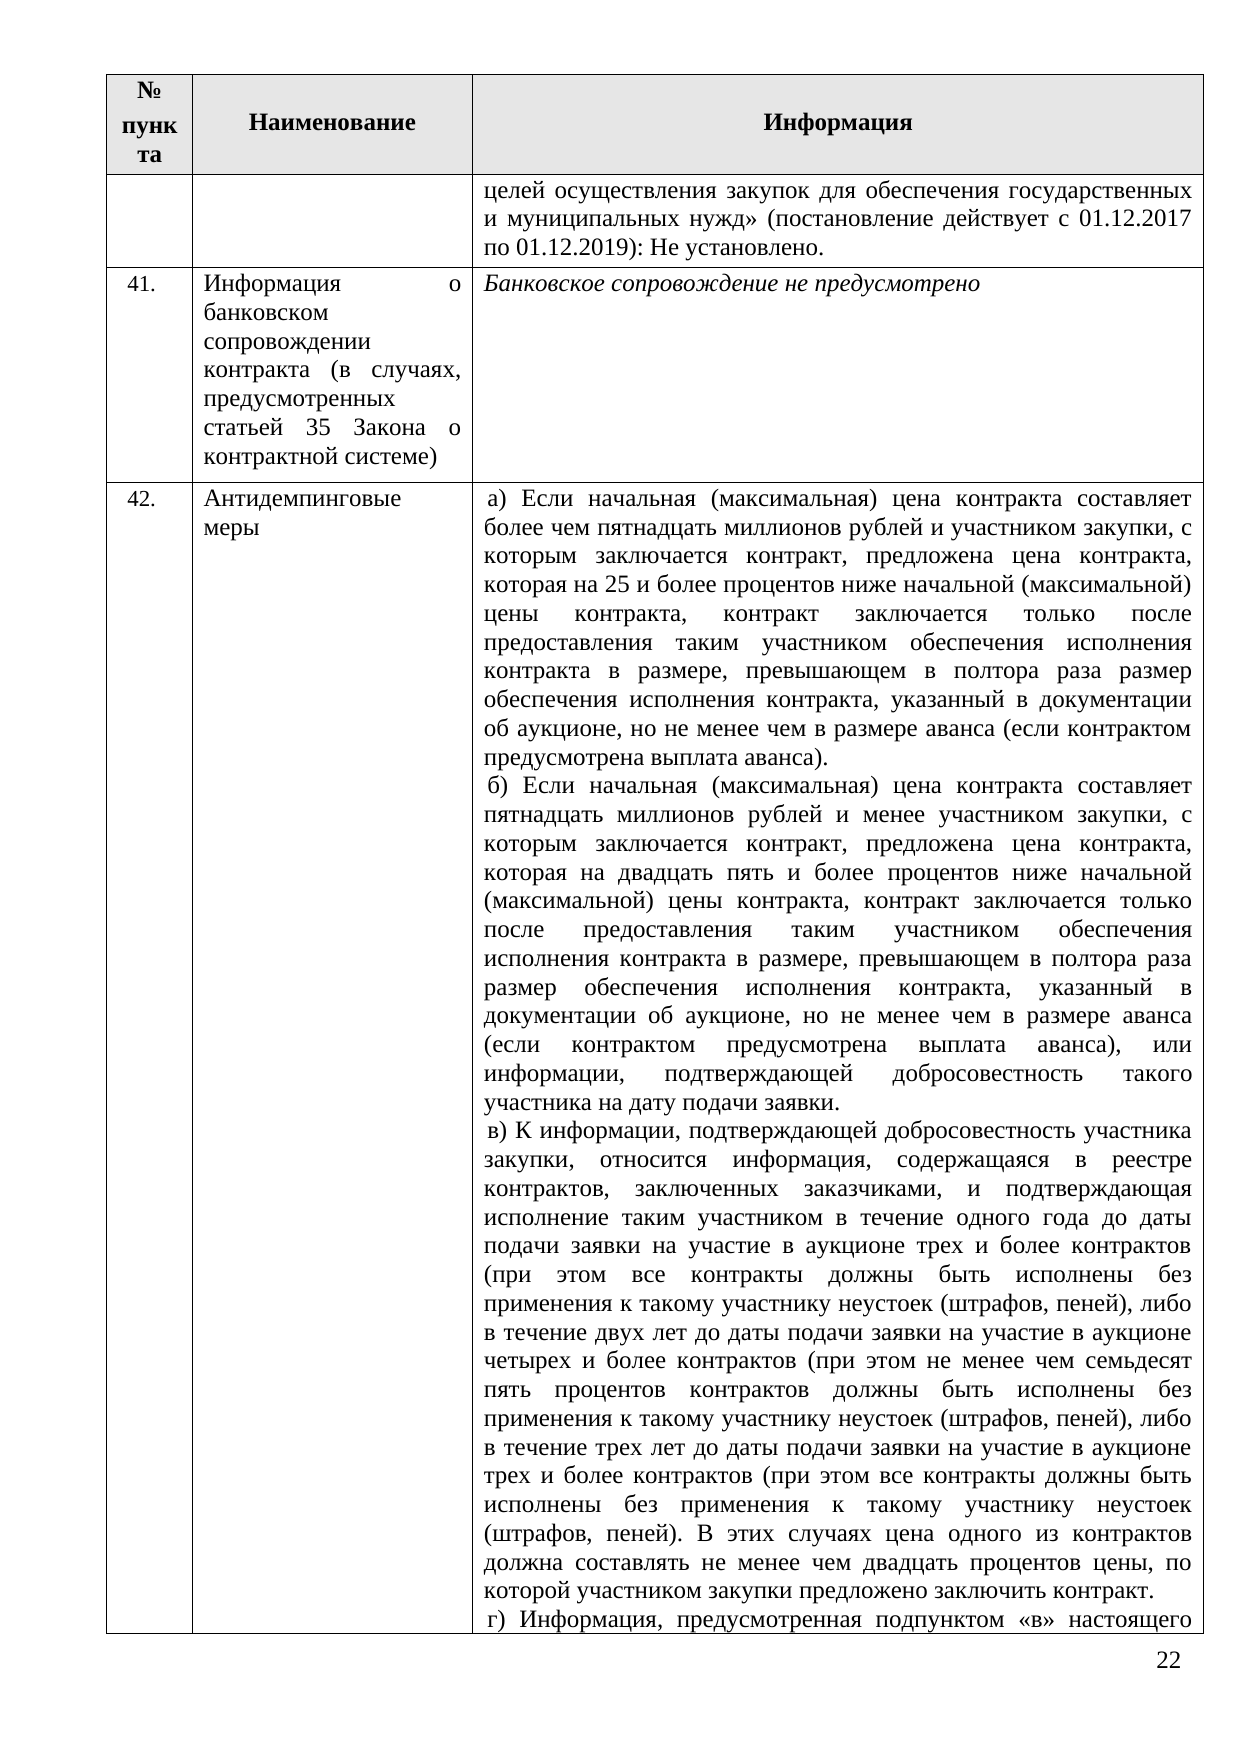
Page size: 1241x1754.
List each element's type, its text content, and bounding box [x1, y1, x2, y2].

table_cell [107, 483, 192, 1633]
table_cell Информация о банковском сопровождении контракта (в случаях, предусмотренных статьей 35 Закона о контрактной системе) [193, 268, 472, 482]
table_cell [473, 483, 1203, 1633]
table_header Информация [473, 75, 1203, 174]
table_header Наименование [193, 75, 472, 174]
table_cell [107, 175, 192, 267]
table_cell [107, 268, 192, 482]
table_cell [473, 175, 1203, 267]
table_cell Банковское сопровождение не предусмотрено [473, 268, 1203, 482]
table_header № пункта [107, 75, 192, 174]
table_cell Антидемпинговые меры [193, 483, 472, 1633]
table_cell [193, 175, 472, 267]
